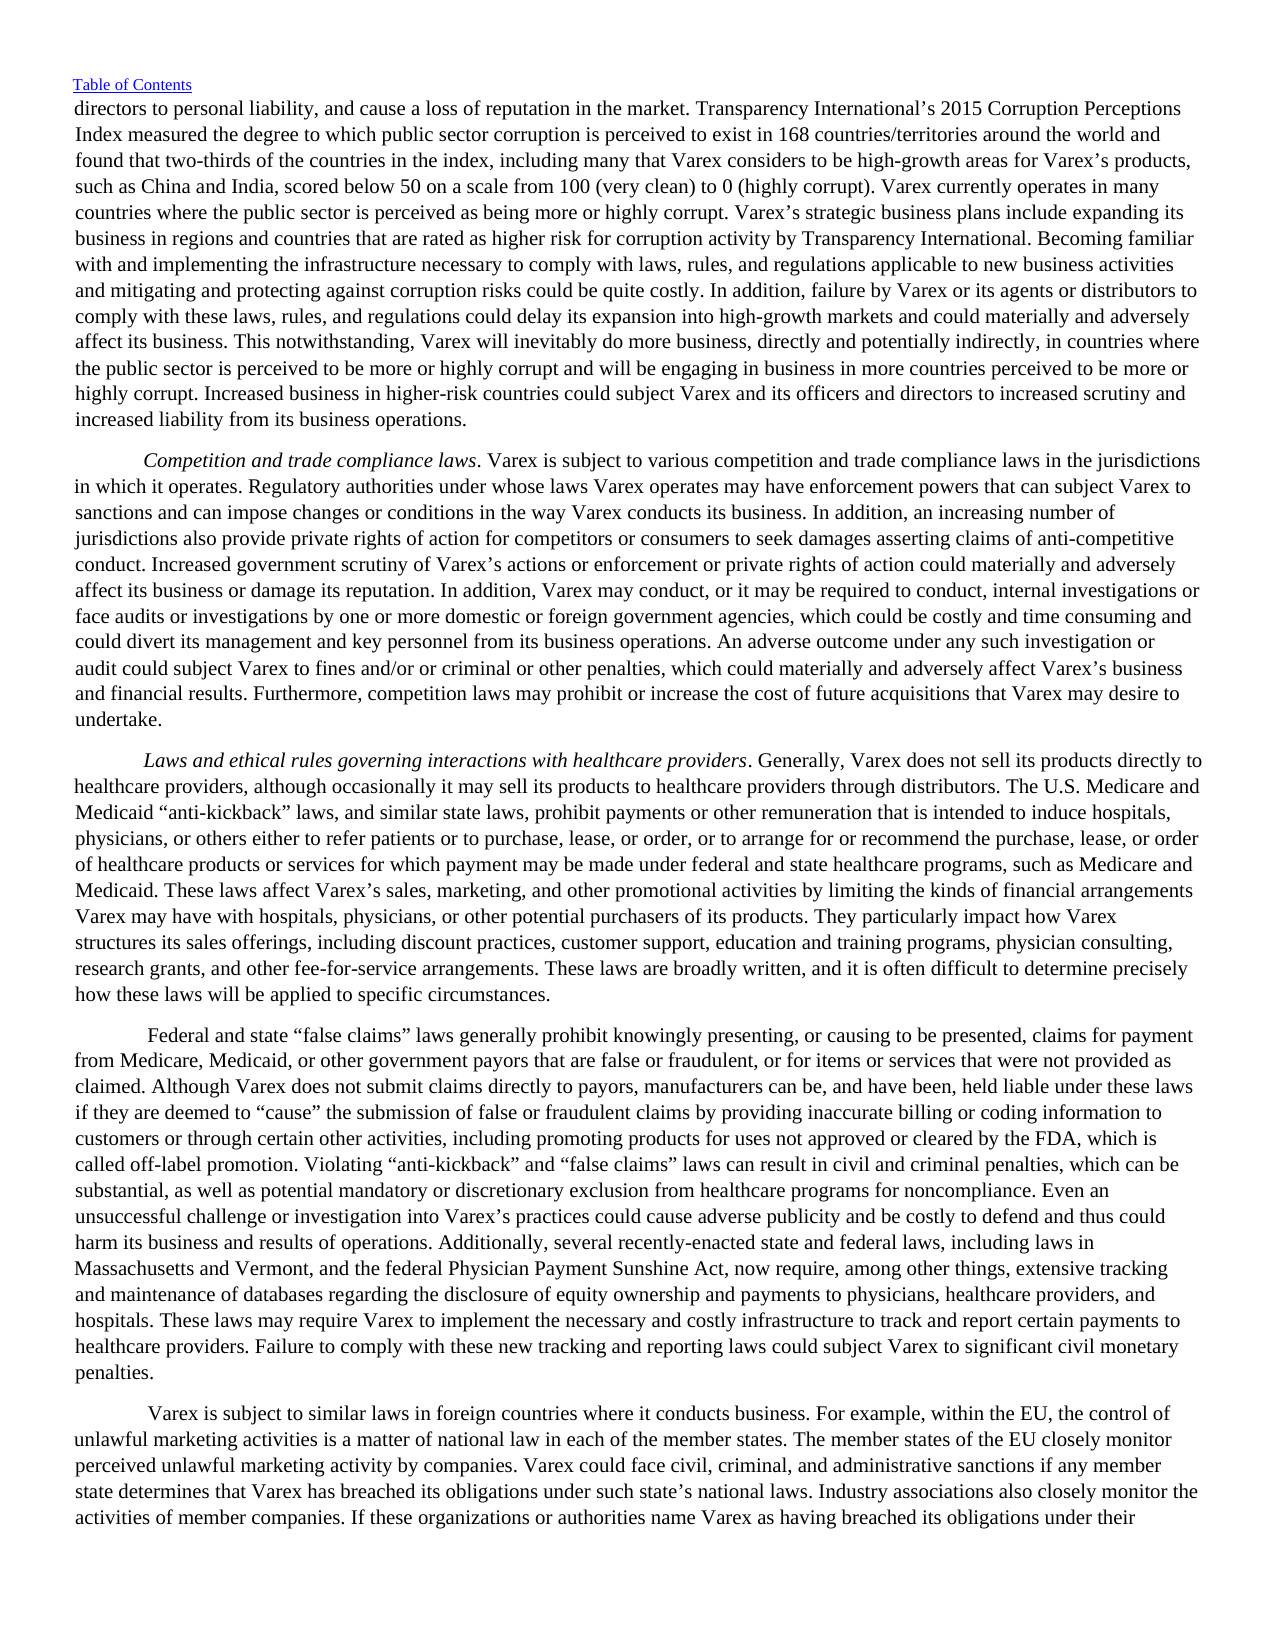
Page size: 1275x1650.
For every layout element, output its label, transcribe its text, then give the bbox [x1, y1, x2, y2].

text directors to personal liability, and cause a loss of reputation in the market. Transparency International’s 2015 Corruption Perceptions Index measured the degree to which public sector corruption is perceived to exist in 168 countries/territories around the world and found that two-thirds of the countries in the index, including many that Varex considers to be high-growth areas for Varex’s products, such as China and India, scored below 50 on a scale from 100 (very clean) to 0 (highly corrupt). Varex currently operates in many countries where the public sector is perceived as being more or highly corrupt. Varex’s strategic business plans include expanding its business in regions and countries that are rated as higher risk for corruption activity by Transparency International. Becoming familiar with and implementing the infrastructure necessary to comply with laws, rules, and regulations applicable to new business activities and mitigating and protecting against corruption risks could be quite costly. In addition, failure by Varex or its agents or distributors to comply with these laws, rules, and regulations could delay its expansion into high-growth markets and could materially and adversely affect its business. This notwithstanding, Varex will inevitably do more business, directly and potentially indirectly, in countries where the public sector is perceived to be more or highly corrupt and will be engaging in business in more countries perceived to be more or highly corrupt. Increased business in higher-risk countries could subject Varex and its officers and directors to increased scrutiny and increased liability from its business operations. [74, 96, 1201, 431]
text Competition and trade compliance laws. Varex is subject to various competition and trade compliance laws in the jurisdictions [72, 448, 1201, 472]
text in which it operates. Regulatory authorities under whose laws Varex operates may have enforcement powers that can subject Varex to sanctions and can impose changes or conditions in the way Varex conducts its business. In addition, an increasing number of jurisdictions also provide private rights of action for competitors or consumers to seek damages asserting claims of anti-competitive conduct. Increased government scrutiny of Varex’s actions or enforcement or private rights of action could materially and adversely affect its business or damage its reputation. In addition, Varex may conduct, or it may be required to conduct, internal investigations or face audits or investigations by one or more domestic or foreign government agencies, which could be costly and time consuming and could divert its management and key personnel from its business operations. An adverse outcome under any such investigation or audit could subject Varex to fines and/or or criminal or other penalties, which could materially and adversely affect Varex’s business and financial results. Furthermore, competition laws may prohibit or increase the cost of future acquisitions that Varex may desire to undertake. [74, 474, 1201, 731]
text healthcare providers, although occasionally it may sell its products to healthcare providers through distributors. The U.S. Medicare and Medicaid “anti-kickback” laws, and similar state laws, prohibit payments or other remuneration that is intended to induce hospitals, physicians, or others either to refer patients or to purchase, lease, or order, or to arrange for or recommend the purchase, lease, or order of healthcare products or services for which payment may be made under federal and state healthcare programs, such as Medicare and Medicaid. These laws affect Varex’s sales, marketing, and other promotional activities by limiting the kinds of financial arrangements Varex may have with hospitals, physicians, or other potential purchasers of its products. They particularly impact how Varex structures its sales offerings, including discount practices, customer support, education and training programs, physician consulting, research grants, and other fee-for-service arrangements. These laws are broadly written, and it is often difficult to determine precisely how these laws will be applied to specific circumstances. [74, 774, 1201, 1006]
text Federal and state “false claims” laws generally prohibit knowingly presenting, or causing to be presented, claims for payment [72, 1022, 1194, 1047]
text Laws and ethical rules governing interactions with healthcare providers. Generally, Varex does not sell its products directly to [72, 748, 1202, 772]
text from Medicare, Medicaid, or other government payors that are false or fraudulent, or for items or services that were not provided as claimed. Although Varex does not submit claims directly to payors, manufacturers can be, and have been, held liable under these laws if they are deemed to “cause” the submission of false or fraudulent claims by providing inaccurate billing or coding information to customers or through certain other activities, including promoting products for uses not approved or cleared by the FDA, which is called off-label promotion. Violating “anti-kickback” and “false claims” laws can result in civil and criminal penalties, which can be substantial, as well as potential mandatory or discretionary exclusion from healthcare programs for noncompliance. Even an unsuccessful challenge or investigation into Varex’s practices could cause adverse publicity and be costly to defend and thus could harm its business and results of operations. Additionally, several recently-enacted state and federal laws, including laws in [74, 1048, 1201, 1254]
text Varex is subject to similar laws in foreign countries where it conducts business. For example, within the EU, the control of [147, 1401, 1201, 1425]
text unlawful marketing activities is a matter of national law in each of the member states. The member states of the EU closely monitor perceived unlawful marketing activity by companies. Varex could face civil, criminal, and administrative sanctions if any member state determines that Varex has breached its obligations under such state’s national laws. Industry associations also closely monitor the activities of member companies. If these organizations or authorities name Varex as having breached its obligations under their [74, 1427, 1201, 1529]
text Massachusetts and Vermont, and the federal Physician Payment Sunshine Act, now require, among other things, extensive tracking and maintenance of databases regarding the disclosure of equity ownership and payments to physicians, healthcare providers, and hospitals. These laws may require Varex to implement the necessary and costly infrastructure to track and report certain payments to healthcare providers. Failure to comply with these new tracking and reporting laws could subject Varex to significant civil monetary penalties. [74, 1256, 1201, 1384]
